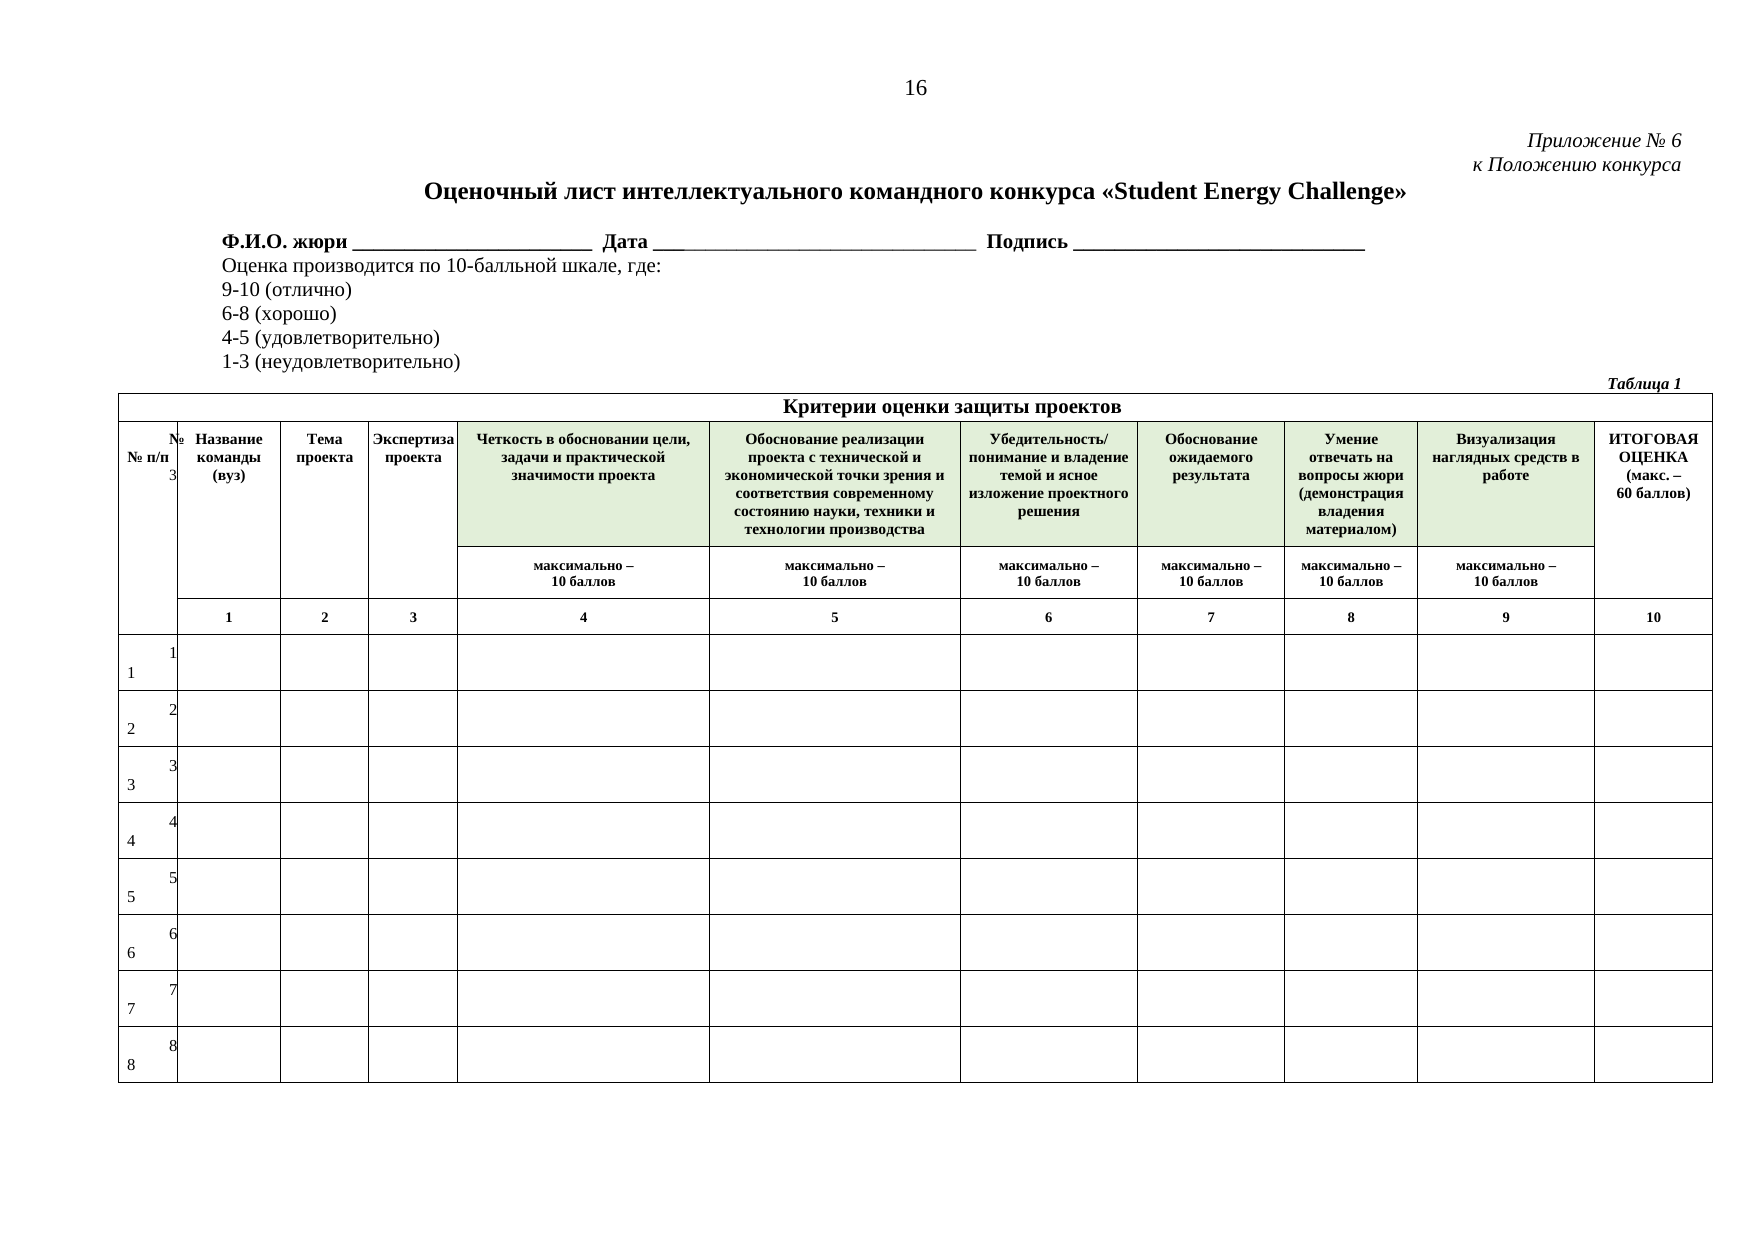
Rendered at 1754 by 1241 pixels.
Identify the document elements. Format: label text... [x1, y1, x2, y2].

table_cell [369, 859, 457, 914]
table_cell [1285, 971, 1417, 1026]
table_cell [961, 747, 1137, 802]
table_cell [1595, 1027, 1712, 1082]
table_cell [369, 971, 457, 1026]
table_cell 5 [710, 599, 960, 634]
table_cell 66 [119, 915, 177, 970]
table_cell 4 [458, 599, 709, 634]
table_cell [1138, 859, 1284, 914]
table_cell 7 [1138, 599, 1284, 634]
text 6-8 (хорошо) [148, 301, 1683, 325]
table_cell №№ п/п 3 [119, 422, 177, 634]
table_cell [1285, 915, 1417, 970]
table_cell [458, 915, 709, 970]
table_cell Умение отвечать на вопросы жюри (демонстрация владения материалом) [1285, 422, 1417, 546]
table_cell [1285, 1027, 1417, 1082]
table_cell [710, 1027, 960, 1082]
table_cell максимально – 10 баллов [1138, 547, 1284, 598]
table_cell [961, 691, 1137, 746]
text 4-5 (удовлетворительно) [148, 325, 1683, 349]
table_cell [1418, 691, 1594, 746]
table_cell [369, 915, 457, 970]
table_cell [369, 803, 457, 858]
table_cell [1138, 635, 1284, 690]
table_cell [458, 803, 709, 858]
table_cell 55 [119, 859, 177, 914]
table_cell [1595, 971, 1712, 1026]
table_cell [961, 1027, 1137, 1082]
table_cell [369, 1027, 457, 1082]
table_cell [1138, 747, 1284, 802]
table_cell максимально – 10 баллов [1285, 547, 1417, 598]
table_cell [281, 747, 368, 802]
table_cell [178, 747, 280, 802]
table_cell [281, 691, 368, 746]
table_cell [369, 635, 457, 690]
table_cell [1418, 747, 1594, 802]
table_cell [1138, 803, 1284, 858]
table_cell [369, 691, 457, 746]
table_cell 33 [119, 747, 177, 802]
table_cell [178, 691, 280, 746]
table_cell Визуализация наглядных средств в работе [1418, 422, 1594, 546]
table_cell Убедительность/ понимание и владение темой и ясное изложение проектного решения [961, 422, 1137, 546]
table_cell [1418, 1027, 1594, 1082]
table_cell [178, 915, 280, 970]
table_cell Название команды (вуз) [178, 422, 280, 598]
table_cell [1418, 803, 1594, 858]
table_cell [1285, 803, 1417, 858]
table_cell 8 [1285, 599, 1417, 634]
table_cell [1595, 747, 1712, 802]
table_cell [1138, 1027, 1284, 1082]
table_cell [961, 635, 1137, 690]
table_cell [1138, 971, 1284, 1026]
table_cell [710, 691, 960, 746]
text Ф.И.О. жюри _______________________ Дата _______________________________ Подпись ____________________________ [148, 229, 1683, 253]
table_cell [1418, 859, 1594, 914]
table_cell [710, 971, 960, 1026]
table_cell [458, 691, 709, 746]
table_cell [281, 1027, 368, 1082]
table_cell [710, 859, 960, 914]
table_cell 9 [1418, 599, 1594, 634]
table_cell [281, 635, 368, 690]
text 1-3 (неудовлетворительно) [222, 349, 1683, 373]
table_cell [961, 971, 1137, 1026]
table_cell [281, 803, 368, 858]
table_cell 10 [1595, 599, 1712, 634]
table_cell 2 [281, 599, 368, 634]
table_cell [1138, 691, 1284, 746]
table_cell 44 [119, 803, 177, 858]
table_cell [1138, 915, 1284, 970]
table_cell [281, 971, 368, 1026]
table_cell [1595, 691, 1712, 746]
table_cell [961, 859, 1137, 914]
table_cell [1595, 635, 1712, 690]
table_cell [1285, 859, 1417, 914]
table_cell 88 [119, 1027, 177, 1082]
table_cell [710, 747, 960, 802]
table_cell максимально – 10 баллов [458, 547, 709, 598]
table_cell [1285, 747, 1417, 802]
table_cell [1595, 859, 1712, 914]
table_cell [710, 803, 960, 858]
table_cell максимально – 10 баллов [710, 547, 960, 598]
table_cell [1418, 635, 1594, 690]
table_cell [458, 1027, 709, 1082]
table_cell максимально – 10 баллов [961, 547, 1137, 598]
table_cell ИТОГОВАЯ ОЦЕНКА (макс. – 60 баллов) [1595, 422, 1712, 598]
table_cell 22 [119, 691, 177, 746]
table_cell [961, 803, 1137, 858]
table_cell [710, 635, 960, 690]
table_cell 77 [119, 971, 177, 1026]
table_cell [961, 915, 1137, 970]
table_cell 11 [119, 635, 177, 690]
text 9-10 (отлично) [148, 277, 1683, 301]
table_cell Обоснование ожидаемого результата [1138, 422, 1284, 546]
table_cell [281, 859, 368, 914]
text Приложение № 6 [1328, 128, 1683, 152]
table_cell Тема проекта [281, 422, 368, 598]
table_cell [281, 915, 368, 970]
table_cell [1285, 691, 1417, 746]
table_cell Четкость в обосновании цели, задачи и практической значимости проекта [458, 422, 709, 546]
table_cell [369, 747, 457, 802]
table_cell [178, 971, 280, 1026]
table_cell Экспертиза проекта [369, 422, 457, 598]
table_cell [458, 971, 709, 1026]
text Оценочный лист интеллектуального командного конкурса «Student Еnergy Сhallenge» [148, 176, 1683, 205]
table_cell 1 [178, 599, 280, 634]
table_header Критерии оценки защиты проектов [119, 394, 1712, 421]
table_cell [1595, 915, 1712, 970]
table_cell [1285, 635, 1417, 690]
table_cell [178, 635, 280, 690]
table_cell максимально – 10 баллов [1418, 547, 1594, 598]
table_cell [458, 747, 709, 802]
table_cell 6 [961, 599, 1137, 634]
text Таблица 1 [222, 373, 1683, 393]
table_cell [1418, 915, 1594, 970]
table_cell [1595, 803, 1712, 858]
table_cell [178, 859, 280, 914]
text к Положению конкурса [221, 152, 1683, 176]
table_cell [178, 803, 280, 858]
text Оценка производится по 10-балльной шкале, где: [148, 253, 1683, 277]
table_cell 3 [369, 599, 457, 634]
table_cell [178, 1027, 280, 1082]
table_cell Обоснование реализации проекта с технической и экономической точки зрения и соответствия современному состоянию науки, техники и технологии производства [710, 422, 960, 546]
table_cell [1418, 971, 1594, 1026]
table_cell [458, 859, 709, 914]
table_cell [458, 635, 709, 690]
table_cell [710, 915, 960, 970]
